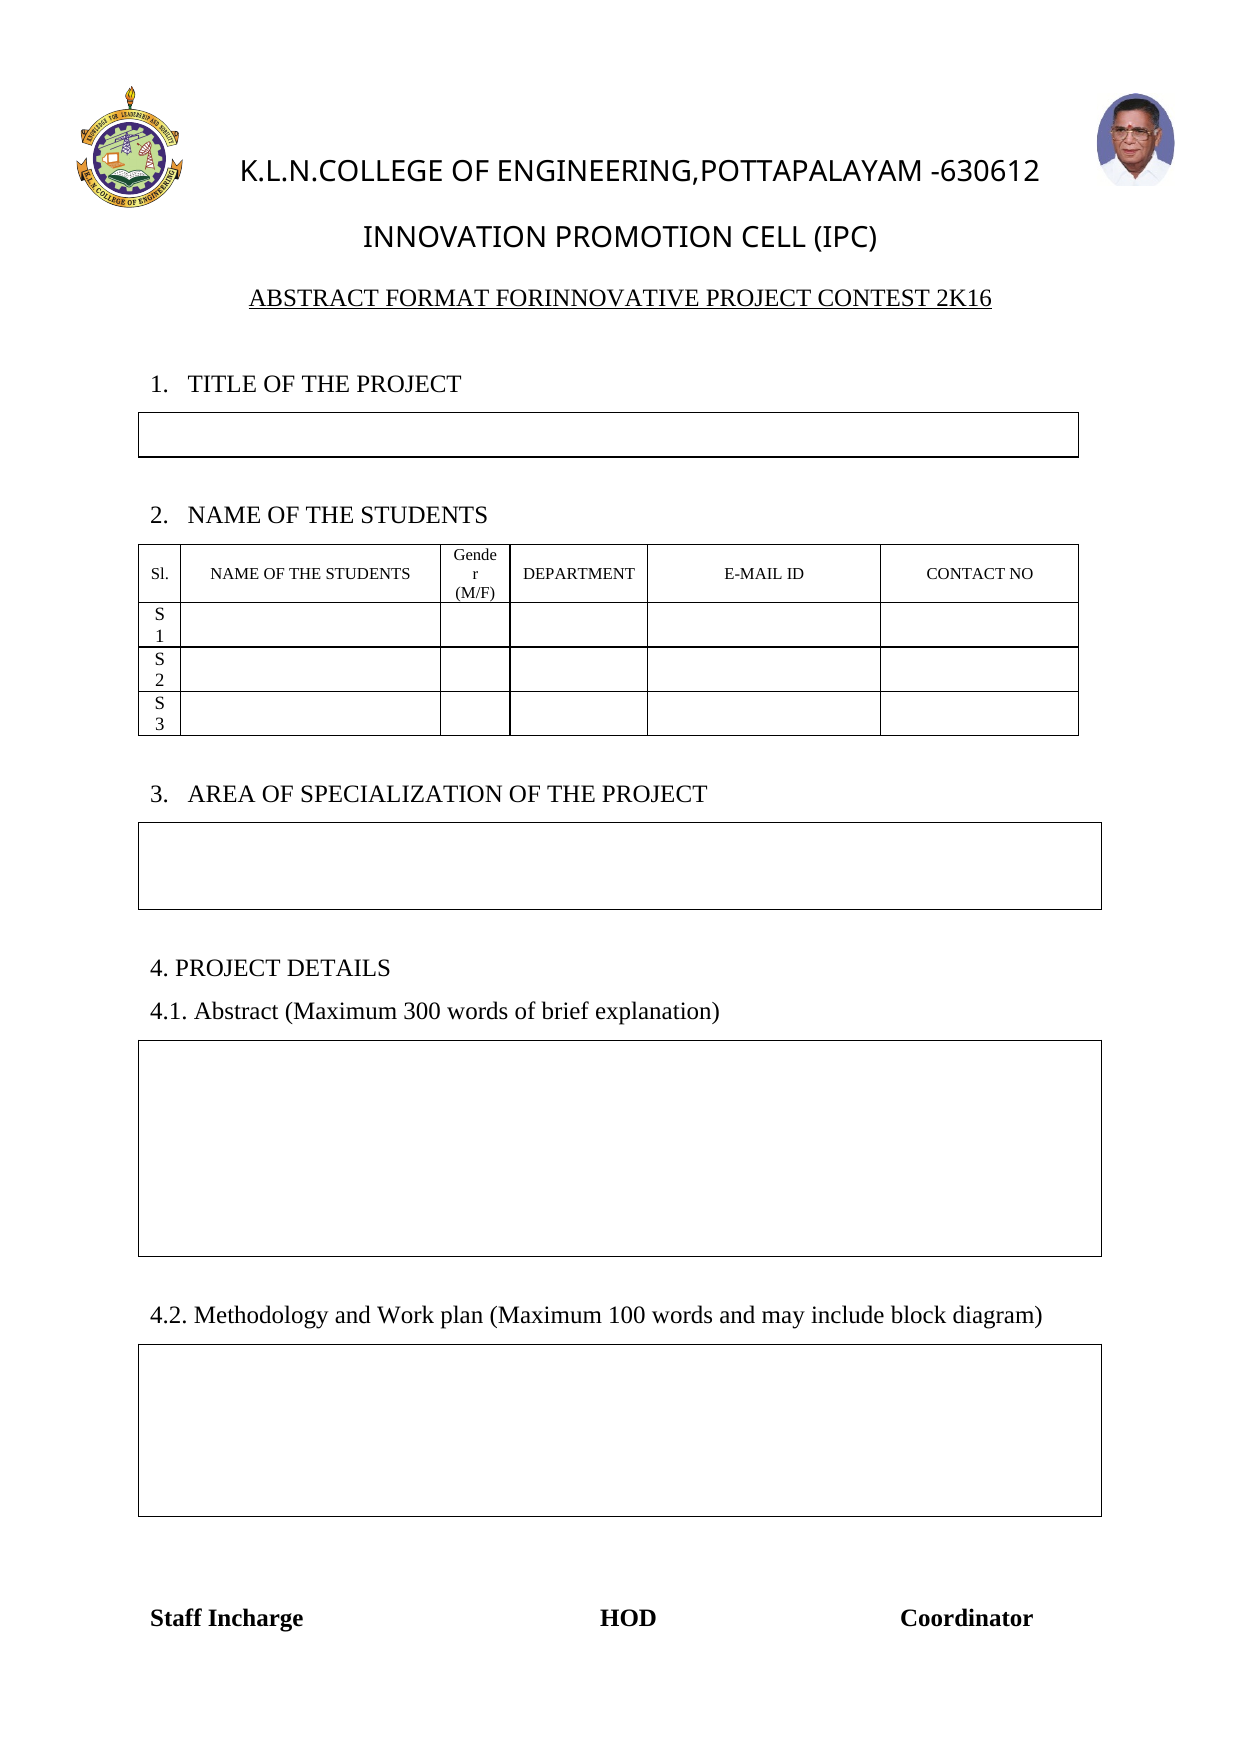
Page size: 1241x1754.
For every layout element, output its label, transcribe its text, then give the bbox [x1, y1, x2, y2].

table_header Gender (M/F) [441, 545, 509, 602]
table_header NAME OF THE STUDENTS [181, 545, 440, 602]
list TITLE OF THE PROJECT [150, 369, 1090, 398]
table_cell [511, 648, 647, 691]
table_cell [181, 648, 440, 691]
table_cell [181, 603, 440, 646]
table_cell [181, 692, 440, 735]
table_cell [881, 692, 1078, 735]
table_cell [881, 648, 1078, 691]
table_cell [648, 692, 880, 735]
table_header Sl. [139, 545, 180, 602]
table_header [139, 413, 1078, 456]
text 4. PROJECT DETAILS [150, 953, 1090, 982]
picture [76, 86, 183, 216]
table_header [139, 823, 1101, 909]
text Staff Incharge HOD Coordinator [150, 1603, 1090, 1632]
table_cell [881, 603, 1078, 646]
table_cell [441, 648, 509, 691]
table_cell [511, 692, 647, 735]
list AREA OF SPECIALIZATION OF THE PROJECT [150, 779, 1090, 808]
table_cell [648, 648, 880, 691]
table_cell [441, 603, 509, 646]
text 4.1. Abstract (Maximum 300 words of brief explanation) [150, 996, 1090, 1025]
table_header CONTACT NO [881, 545, 1078, 602]
table_cell S1 [139, 603, 180, 646]
table_header DEPARTMENT [511, 545, 647, 602]
text K.L.N.COLLEGE OF ENGINEERING,POTTAPALAYAM -630612 [183, 150, 1090, 190]
table_cell S3 [139, 692, 180, 735]
table_cell [648, 603, 880, 646]
table_cell [511, 603, 647, 646]
table_header [139, 1345, 1101, 1516]
table_header [139, 1041, 1101, 1256]
text 4.2. Methodology and Work plan (Maximum 100 words and may include block diagram) [150, 1300, 1090, 1329]
list NAME OF THE STUDENTS [150, 501, 1090, 529]
picture [1096, 93, 1175, 186]
text ABSTRACT FORMAT FORINNOVATIVE PROJECT CONTEST 2K16 [150, 283, 1090, 312]
table_cell [441, 692, 509, 735]
text INNOVATION PROMOTION CELL (IPC) [150, 216, 1090, 256]
table_cell S2 [139, 648, 180, 691]
table_header E-MAIL ID [648, 545, 880, 602]
